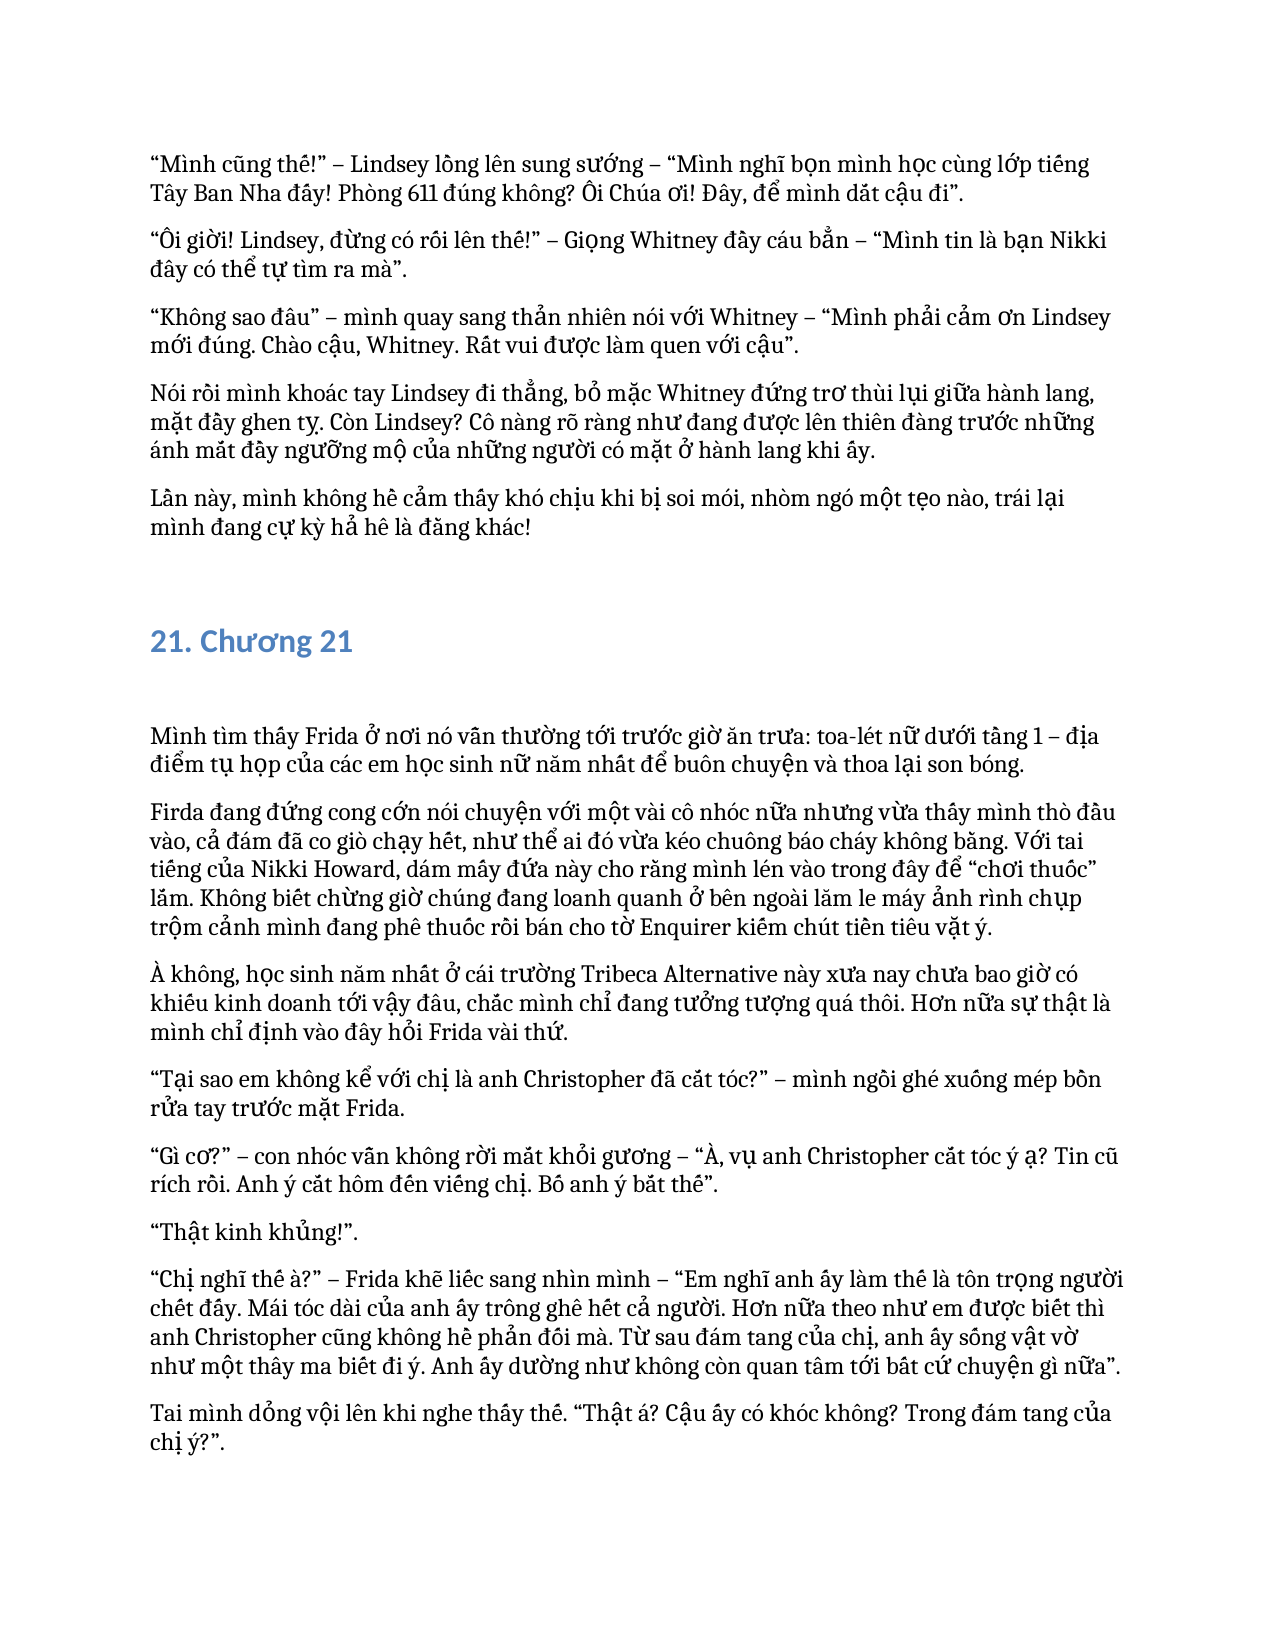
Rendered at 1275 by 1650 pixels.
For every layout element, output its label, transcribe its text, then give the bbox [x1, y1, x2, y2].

text “Gì cơ?” – con nhóc vẫn không rời mắt khỏi gương – “À, vụ anh Christopher cắt tóc ý ạ? Tin cũ rích rồi. Anh ý cắt hôm đến viếng chị. Bố anh ý bắt thế”. [150, 1142, 1125, 1199]
text Tai mình dỏng vội lên khi nghe thấy thế. “Thật á? Cậu ấy có khóc không? Trong đám tang của chị ý?”. [150, 1399, 1125, 1457]
text À không, học sinh năm nhất ở cái trường Tribeca Alternative này xưa nay chưa bao giờ có khiếu kinh doanh tới vậy đâu, chắc mình chỉ đang tưởng tượng quá thôi. Hơn nữa sự thật là mình chỉ định vào đây hỏi Frida vài thứ. [150, 960, 1125, 1047]
text Nói rồi mình khoác tay Lindsey đi thẳng, bỏ mặc Whitney đứng trơ thùi lụi giữa hành lang, mặt đầy ghen tỵ. Còn Lindsey? Cô nàng rõ ràng như đang được lên thiên đàng trước những ánh mắt đầy ngưỡng mộ của những người có mặt ở hành lang khi ấy. [150, 379, 1125, 465]
text Firda đang đứng cong cớn nói chuyện với một vài cô nhóc nữa nhưng vừa thấy mình thò đầu vào, cả đám đã co giò chạy hết, như thể ai đó vừa kéo chuông báo cháy không bằng. Với tai tiếng của Nikki Howard, dám mấy đứa này cho rằng mình lén vào trong đây để “chơi thuốc” lắm. Không biết chừng giờ chúng đang loanh quanh ở bên ngoài lăm le máy ảnh rình chụp trộm cảnh mình đang phê thuốc rồi bán cho tờ Enquirer kiếm chút tiền tiêu vặt ý. [150, 798, 1125, 942]
text “Mình cũng thế!” – Lindsey lồng lên sung sướng – “Mình nghĩ bọn mình học cùng lớp tiếng Tây Ban Nha đấy! Phòng 611 đúng không? Ôi Chúa ơi! Đây, để mình dắt cậu đi”. [150, 150, 1125, 207]
text “Tại sao em không kể với chị là anh Christopher đã cắt tóc?” – mình ngồi ghé xuống mép bồn rửa tay trước mặt Frida. [150, 1065, 1125, 1123]
text “Chị nghĩ thế à?” – Frida khẽ liếc sang nhìn mình – “Em nghĩ anh ấy làm thế là tôn trọng người chết đấy. Mái tóc dài của anh ấy trông ghê hết cả người. Hơn nữa theo như em được biết thì anh Christopher cũng không hề phản đối mà. Từ sau đám tang của chị, anh ấy sống vật vờ như một thây ma biết đi ý. Anh ấy dường như không còn quan tâm tới bất cứ chuyện gì nữa”. [150, 1265, 1125, 1380]
text Mình tìm thấy Frida ở nơi nó vẫn thường tới trước giờ ăn trưa: toa-lét nữ dưới tầng 1 – địa điểm tụ họp của các em học sinh nữ năm nhất để buôn chuyện và thoa lại son bóng. [150, 664, 1125, 779]
subtitle 21. Chương 21 [150, 619, 1125, 660]
text “Thật kinh khủng!”. [150, 1218, 1125, 1247]
text Lần này, mình không hề cảm thấy khó chịu khi bị soi mói, nhòm ngó một tẹo nào, trái lại mình đang cự kỳ hả hê là đằng khác! [150, 484, 1125, 599]
text “Không sao đâu” – mình quay sang thản nhiên nói với Whitney – “Mình phải cảm ơn Lindsey mới đúng. Chào cậu, Whitney. Rất vui được làm quen với cậu”. [150, 302, 1125, 360]
text “Ôi giời! Lindsey, đừng có rối lên thế!” – Giọng Whitney đầy cáu bẳn – “Mình tin là bạn Nikki đây có thể tự tìm ra mà”. [150, 226, 1125, 284]
